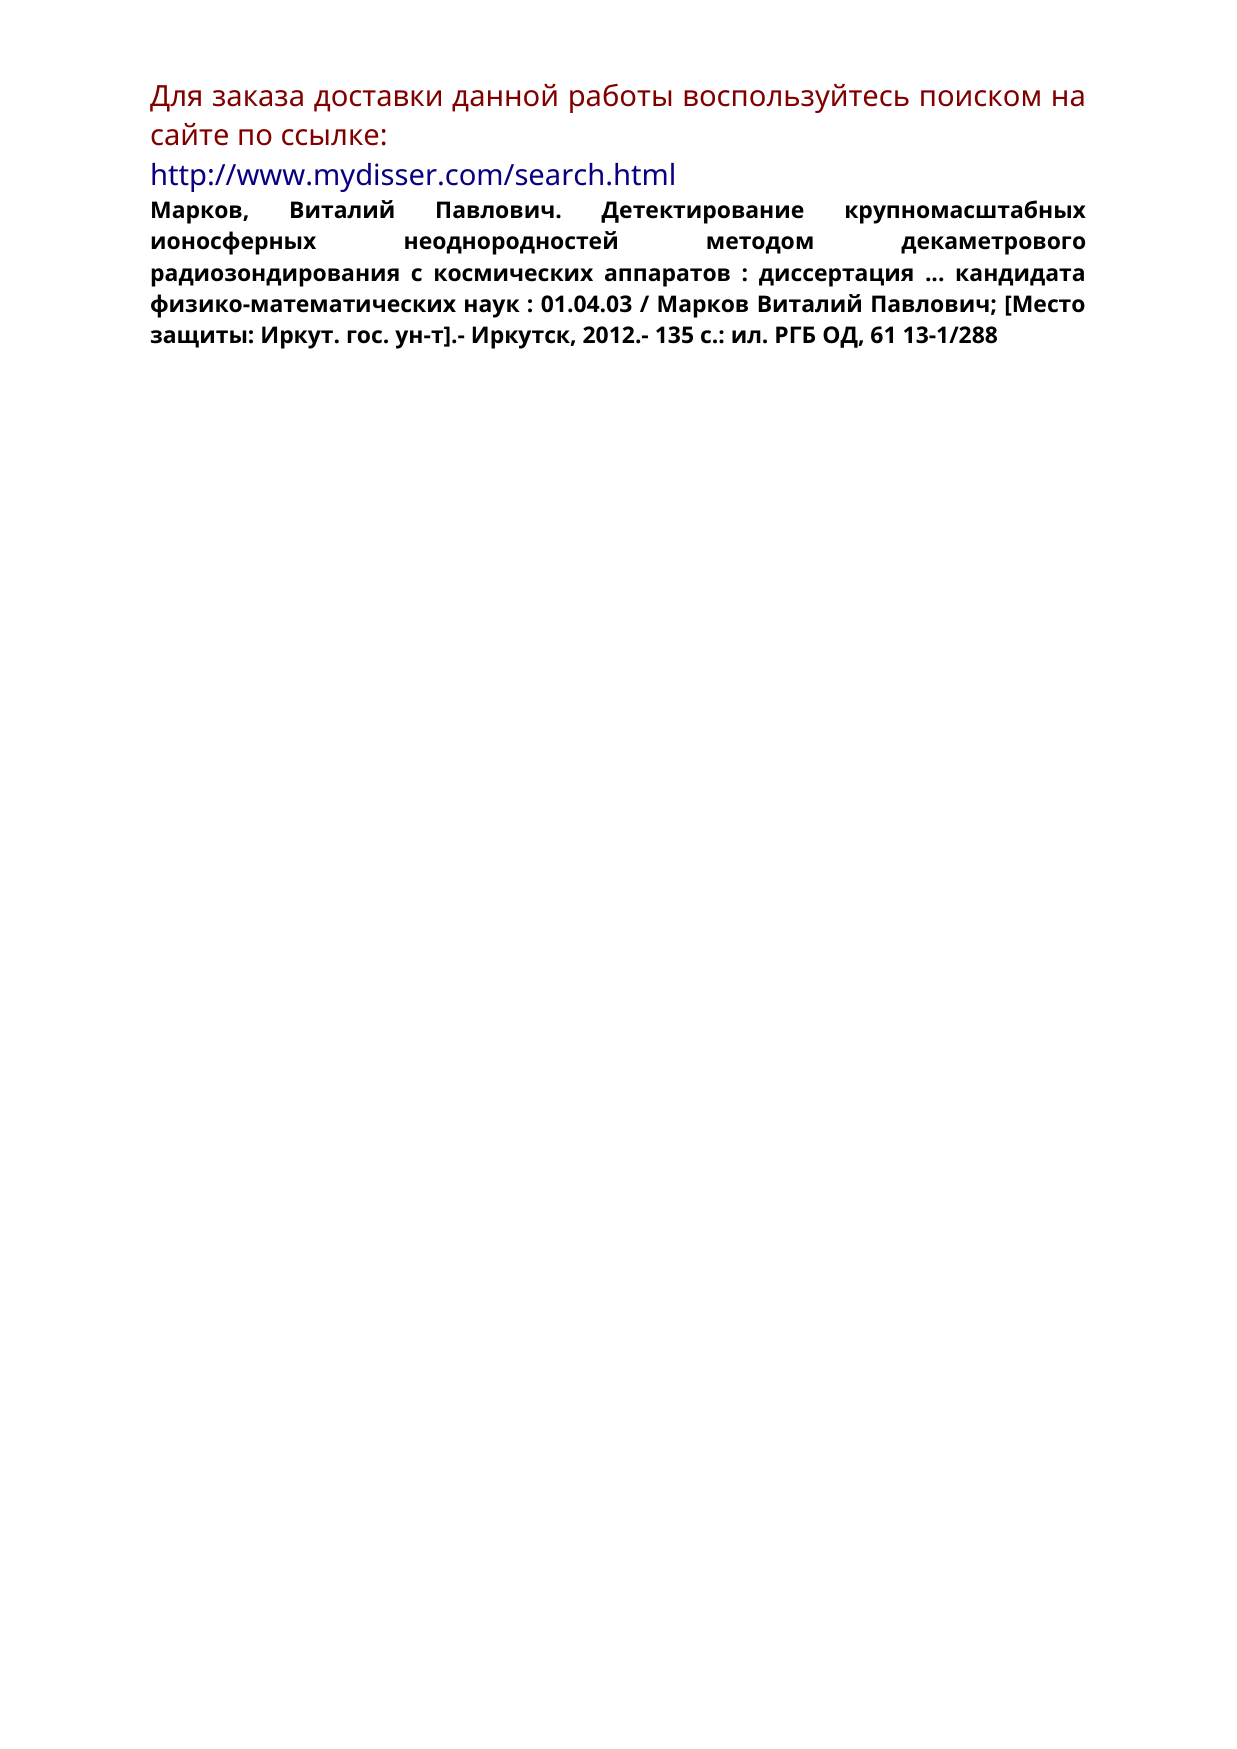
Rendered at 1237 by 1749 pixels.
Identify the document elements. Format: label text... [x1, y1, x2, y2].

text Марков, Виталий Павлович. Детектирование крупномасштабных ионосферных неоднородностей методом декаметрового радиозондирования с космических аппаратов : диссертация ... кандидата физико-математических наук : 01.04.03 / Марков Виталий Павлович; [Место защиты: Иркут. гос. ун-т].- Иркутск, 2012.- 135 с.: ил. РГБ ОД, 61 13-1/288 [150, 194, 1086, 350]
